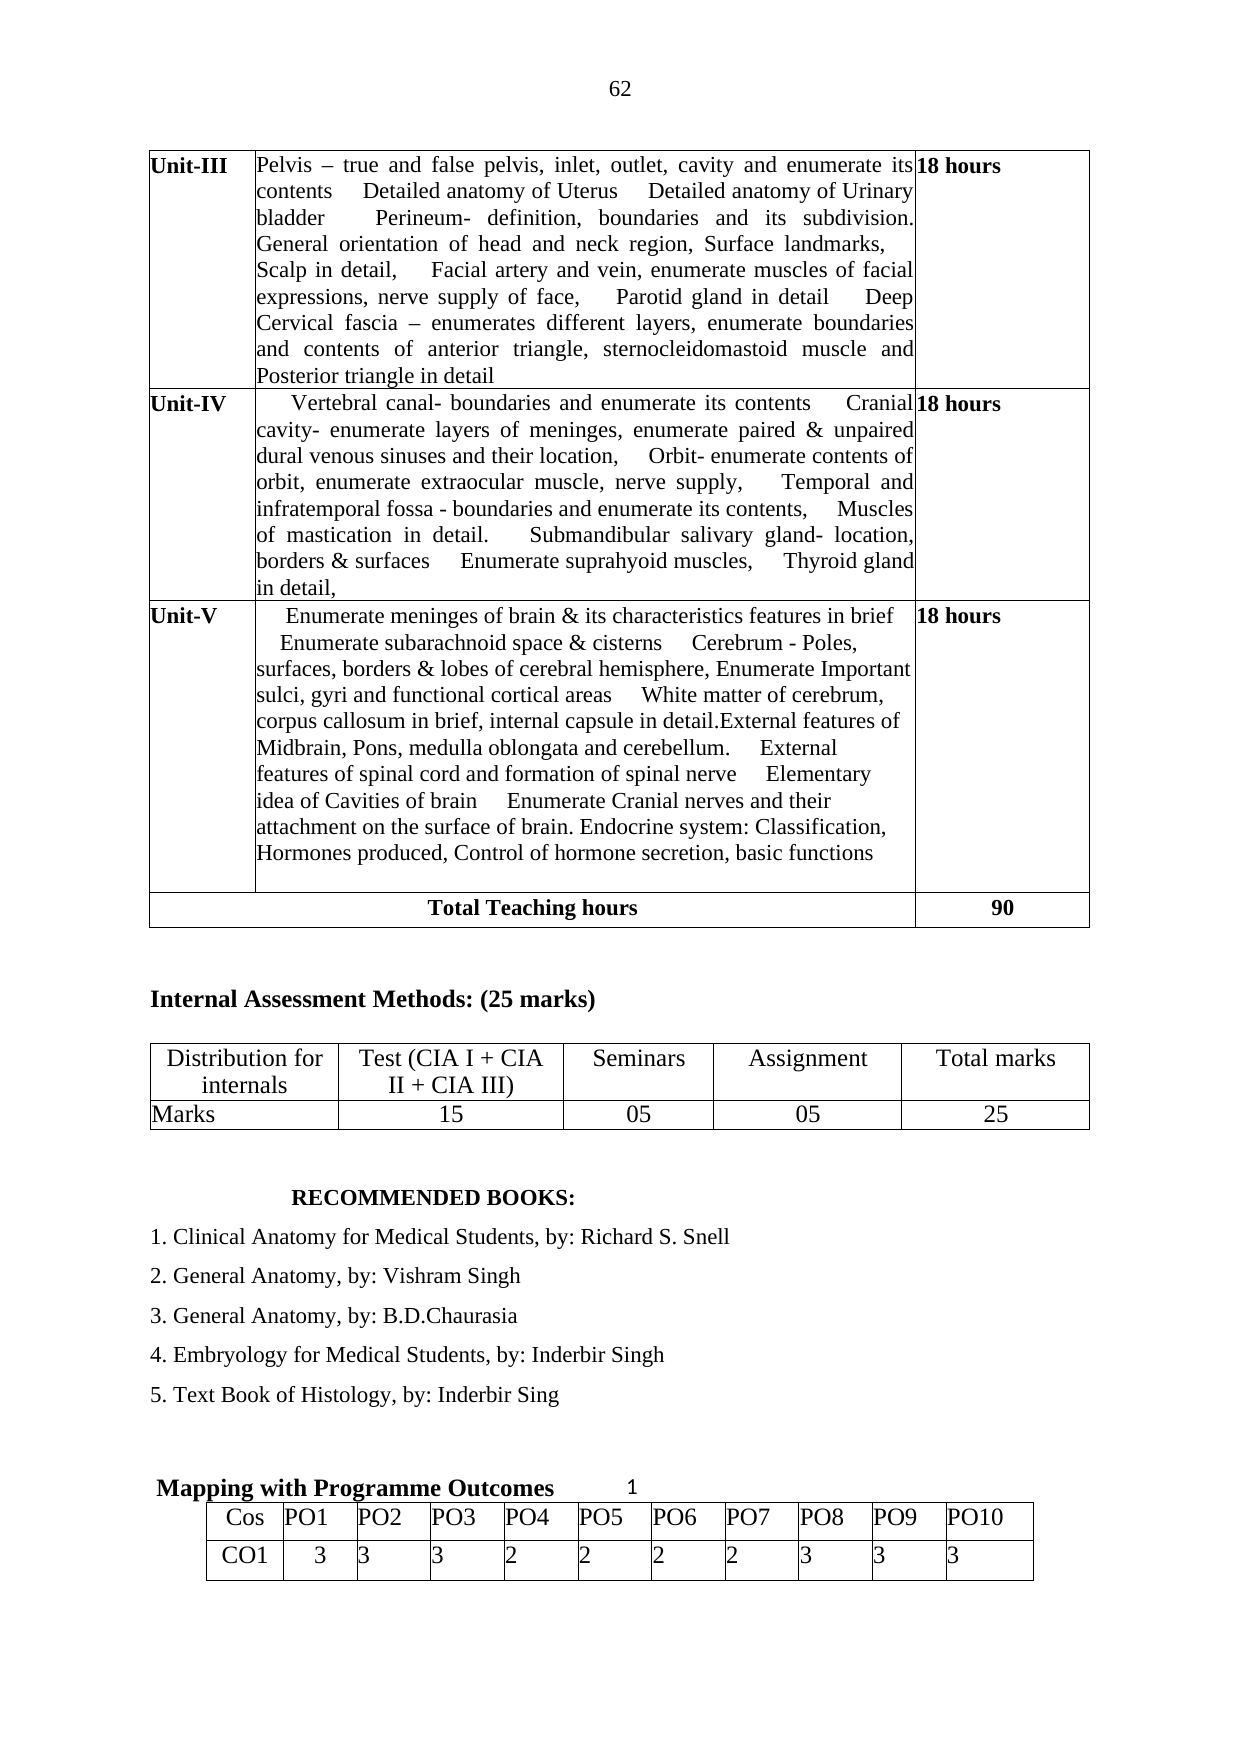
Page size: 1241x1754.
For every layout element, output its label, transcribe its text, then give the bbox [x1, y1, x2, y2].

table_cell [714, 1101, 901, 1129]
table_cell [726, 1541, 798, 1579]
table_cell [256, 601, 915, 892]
text Internal Assessment Methods: (25 marks) [150, 985, 1090, 1014]
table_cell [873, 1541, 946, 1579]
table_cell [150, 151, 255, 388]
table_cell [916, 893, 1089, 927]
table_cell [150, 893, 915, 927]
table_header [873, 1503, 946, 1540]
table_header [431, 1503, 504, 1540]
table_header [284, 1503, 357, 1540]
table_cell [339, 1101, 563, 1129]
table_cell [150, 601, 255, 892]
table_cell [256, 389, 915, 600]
list Embryology for Medical Students, by: Inderbir Singh [150, 1341, 1090, 1368]
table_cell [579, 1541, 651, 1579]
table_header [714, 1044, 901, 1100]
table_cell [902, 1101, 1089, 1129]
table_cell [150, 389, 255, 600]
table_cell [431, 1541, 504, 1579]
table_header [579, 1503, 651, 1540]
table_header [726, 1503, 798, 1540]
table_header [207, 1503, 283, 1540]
subtitle Mapping with Programme Outcomes [150, 1473, 1090, 1502]
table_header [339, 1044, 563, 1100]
list General Anatomy, by: B.D.Chaurasia [150, 1302, 1090, 1328]
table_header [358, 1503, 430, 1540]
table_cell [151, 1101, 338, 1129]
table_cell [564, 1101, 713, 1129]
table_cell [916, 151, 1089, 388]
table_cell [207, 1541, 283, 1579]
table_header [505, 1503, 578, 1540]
list Clinical Anatomy for Medical Students, by: Richard S. Snell [150, 1223, 1090, 1249]
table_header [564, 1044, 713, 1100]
text RECOMMENDED BOOKS: [150, 1183, 1090, 1210]
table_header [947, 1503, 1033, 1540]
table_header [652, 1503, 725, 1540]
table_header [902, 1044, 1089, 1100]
text 5. Text Book of Histology, by: Inderbir Sing [150, 1381, 1090, 1407]
list General Anatomy, by: Vishram Singh [150, 1262, 1090, 1289]
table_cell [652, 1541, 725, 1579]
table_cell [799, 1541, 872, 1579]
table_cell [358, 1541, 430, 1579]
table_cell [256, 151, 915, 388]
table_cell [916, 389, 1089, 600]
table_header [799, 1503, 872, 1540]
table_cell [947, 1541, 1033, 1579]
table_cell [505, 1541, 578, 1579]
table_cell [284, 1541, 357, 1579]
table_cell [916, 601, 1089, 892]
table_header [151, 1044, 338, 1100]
